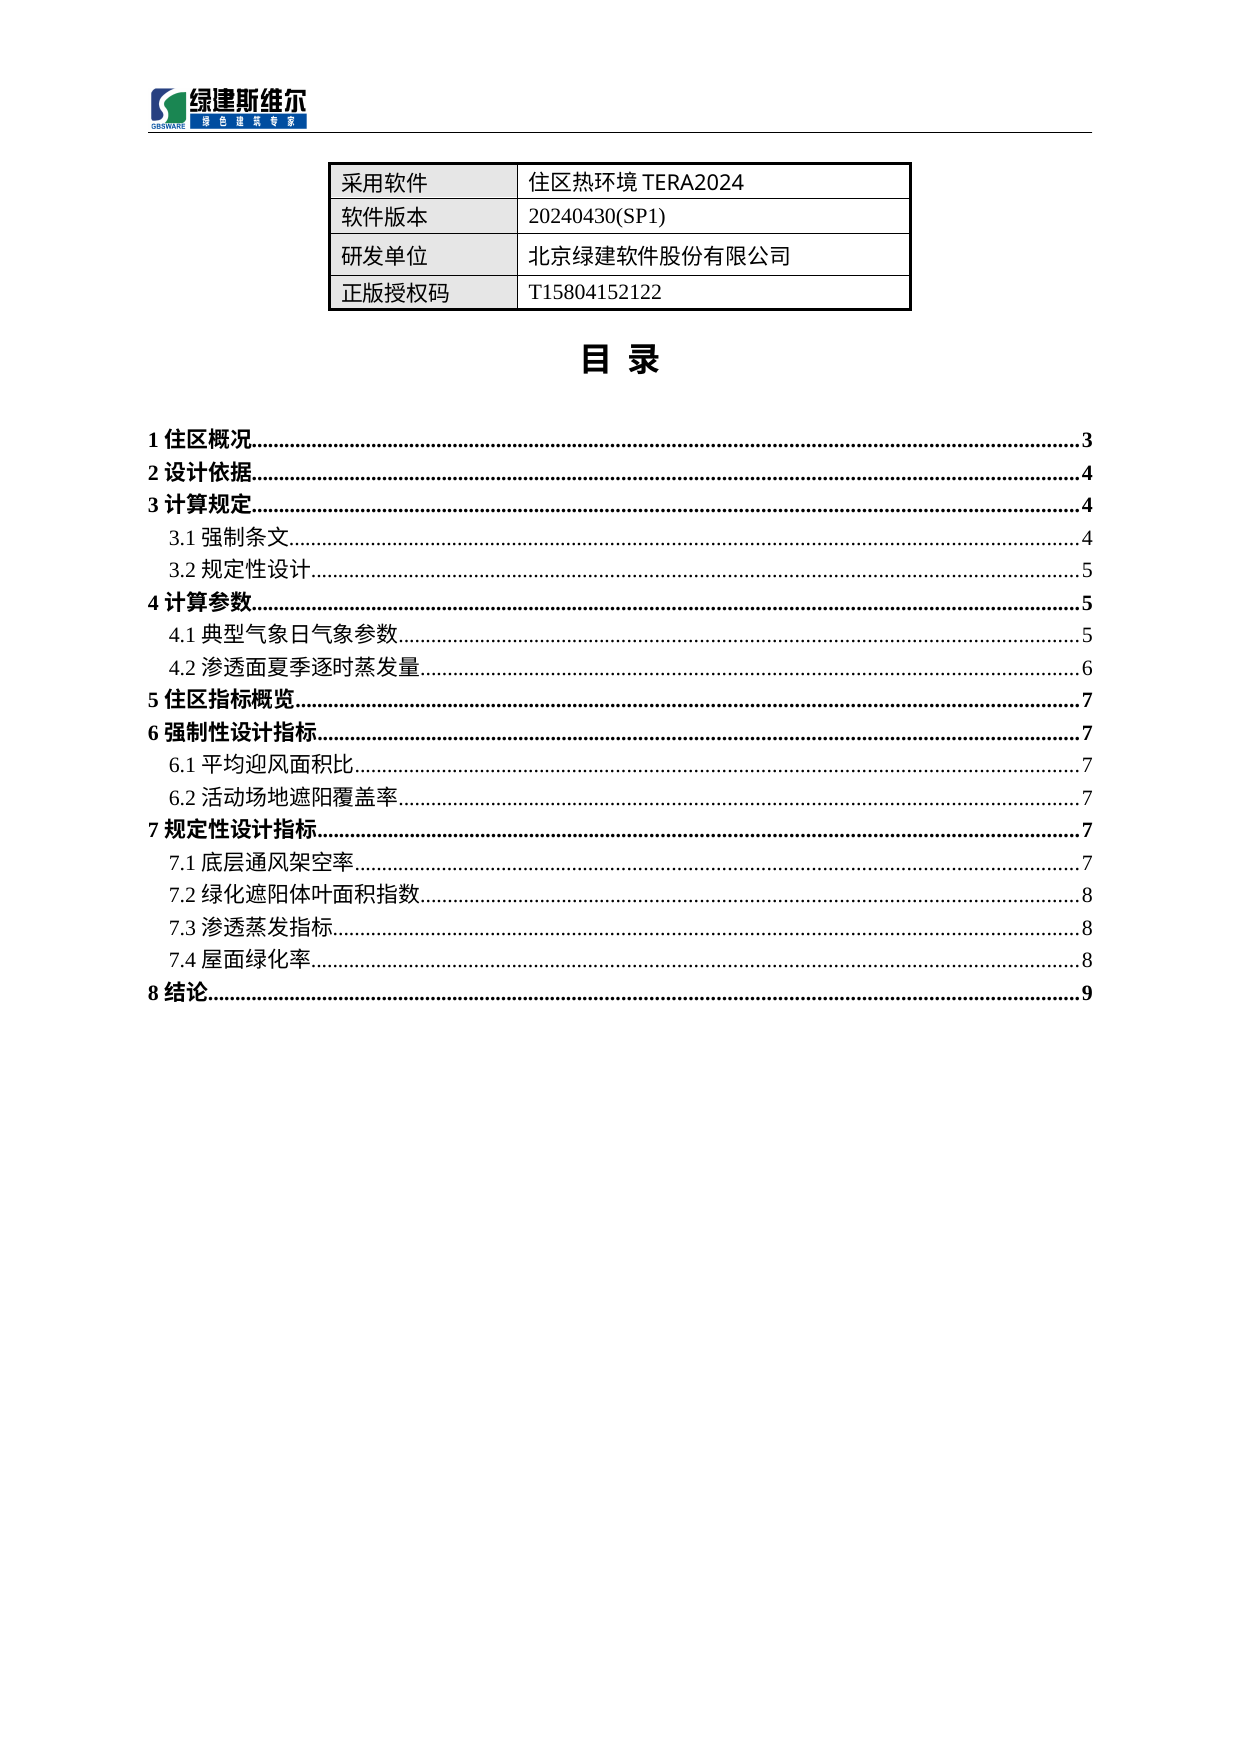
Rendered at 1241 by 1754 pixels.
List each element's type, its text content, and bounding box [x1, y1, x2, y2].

table_cell 软件版本 [331, 199, 517, 233]
text 3 计算规定 4 [148, 487, 1092, 519]
table_header 采用软件 [331, 165, 517, 197]
text 6.1 平均迎风面积比 7 [168, 747, 1092, 779]
text 7.2 绿化遮阳体叶面积指数 8 [168, 877, 1092, 909]
table_cell 20240430(SP1) [518, 199, 909, 233]
text 1 住区概况 3 [148, 422, 1092, 454]
text 4.1 典型气象日气象参数 5 [168, 617, 1092, 649]
table_cell 研发单位 [331, 234, 517, 275]
table_header 住区热环境TERA2024 [518, 165, 909, 197]
text 7.3 渗透蒸发指标 8 [168, 909, 1092, 942]
text 7 规定性设计指标 7 [148, 812, 1092, 844]
picture [147, 88, 308, 130]
text 6.2 活动场地遮阳覆盖率 7 [168, 779, 1092, 812]
table_cell 正版授权码 [331, 276, 517, 308]
text 4.2 渗透面夏季逐时蒸发量 6 [168, 649, 1092, 682]
text 7.1 底层通风架空率 7 [168, 844, 1092, 877]
text 3.1 强制条文 4 [168, 519, 1092, 552]
text 4 计算参数 5 [148, 584, 1092, 617]
text 6 强制性设计指标 7 [148, 714, 1092, 747]
table_cell 北京绿建软件股份有限公司 [518, 234, 909, 275]
text 8 结论 9 [148, 974, 1092, 1007]
text 3.2 规定性设计 5 [168, 552, 1092, 584]
text 7.4 屋面绿化率 8 [168, 942, 1092, 974]
text 2 设计依据 4 [148, 454, 1092, 487]
text 5 住区指标概览 7 [148, 682, 1092, 714]
table_cell T15804152122 [518, 276, 909, 308]
text 目 录 [148, 162, 1092, 389]
